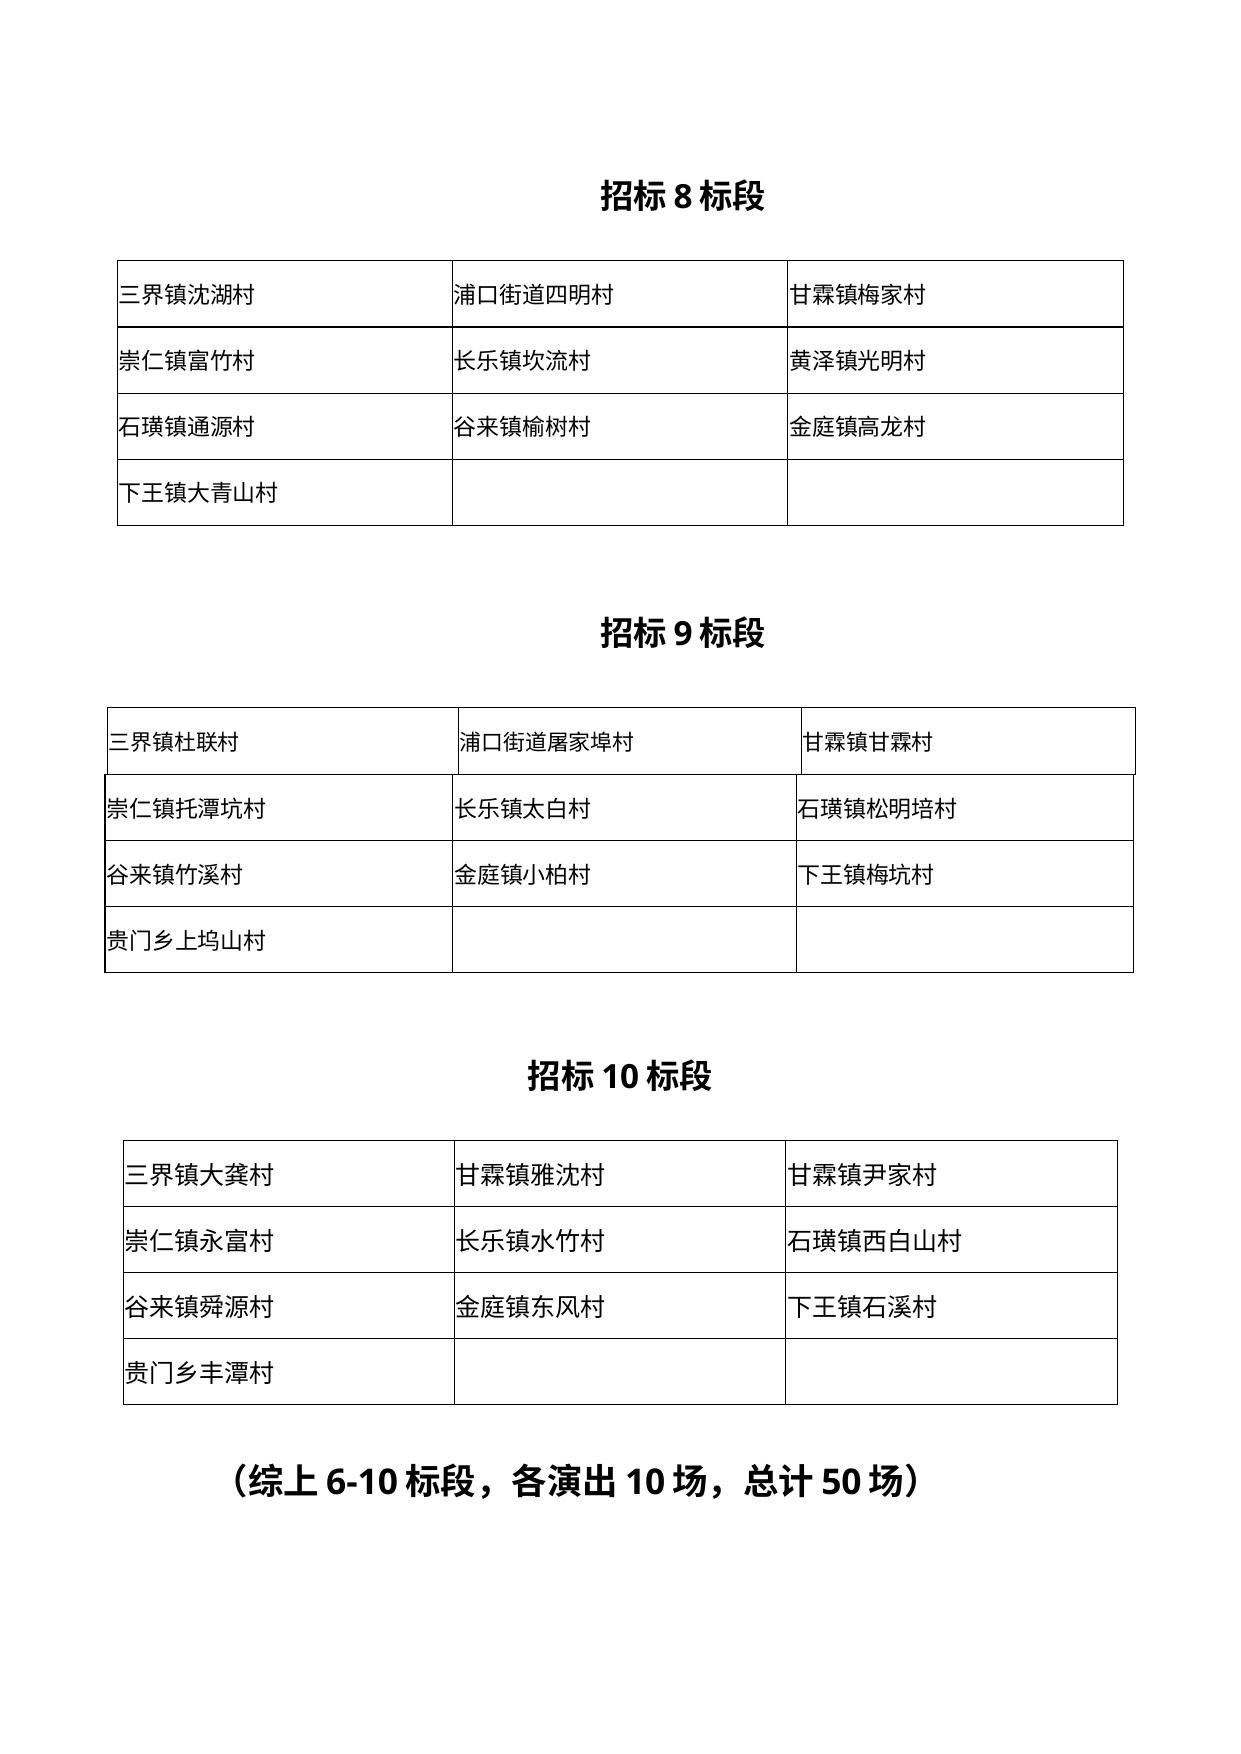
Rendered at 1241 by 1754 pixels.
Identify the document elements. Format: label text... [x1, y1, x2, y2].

text 招标9标段 [187, 598, 1053, 663]
table_cell 长乐镇太白村 [453, 775, 796, 840]
table_cell 下王镇石溪村 [786, 1273, 1117, 1338]
table_cell [455, 1339, 785, 1404]
table_header 甘霖镇尹家村 [786, 1141, 1117, 1206]
table_cell 贵门乡上坞山村 [106, 907, 452, 972]
table_cell [797, 907, 1133, 972]
table_header 甘霖镇甘霖村 [802, 708, 1135, 774]
table_cell 下王镇大青山村 [118, 460, 452, 524]
table_cell 崇仁镇富竹村 [118, 328, 452, 392]
table_cell 谷来镇榆树村 [453, 394, 787, 458]
table_cell [453, 907, 796, 972]
table_cell 崇仁镇永富村 [124, 1207, 454, 1272]
table_header 甘霖镇梅家村 [788, 261, 1123, 326]
text （综上6-10标段，各演出10场，总计50场） [187, 1447, 1053, 1512]
table_header 三界镇杜联村 [108, 708, 458, 774]
table_cell 石璜镇松明培村 [797, 775, 1133, 840]
table_header 浦口街道屠家埠村 [459, 708, 801, 774]
table_cell 金庭镇高龙村 [788, 394, 1123, 458]
table_cell [788, 460, 1123, 524]
table_cell 黄泽镇光明村 [788, 328, 1123, 392]
table_cell 谷来镇竹溪村 [106, 841, 452, 906]
table_cell 谷来镇舜源村 [124, 1273, 454, 1338]
table_cell 石璜镇西白山村 [786, 1207, 1117, 1272]
table_header 三界镇沈湖村 [118, 261, 452, 326]
table_header 三界镇大龚村 [124, 1141, 454, 1206]
table_cell 金庭镇小柏村 [453, 841, 796, 906]
table_header 浦口街道四明村 [453, 261, 787, 326]
table_cell 崇仁镇托潭坑村 [106, 775, 452, 840]
text 招标8标段 [187, 162, 1053, 227]
table_cell 长乐镇水竹村 [455, 1207, 785, 1272]
table_header 甘霖镇雅沈村 [455, 1141, 785, 1206]
table_cell [453, 460, 787, 524]
table_cell 下王镇梅坑村 [797, 841, 1133, 906]
table_cell 长乐镇坎流村 [453, 328, 787, 392]
text 招标10标段 [187, 1042, 1053, 1107]
table_cell 石璜镇通源村 [118, 394, 452, 458]
table_cell 贵门乡丰潭村 [124, 1339, 454, 1404]
table_cell 金庭镇东风村 [455, 1273, 785, 1338]
table_cell [786, 1339, 1117, 1404]
